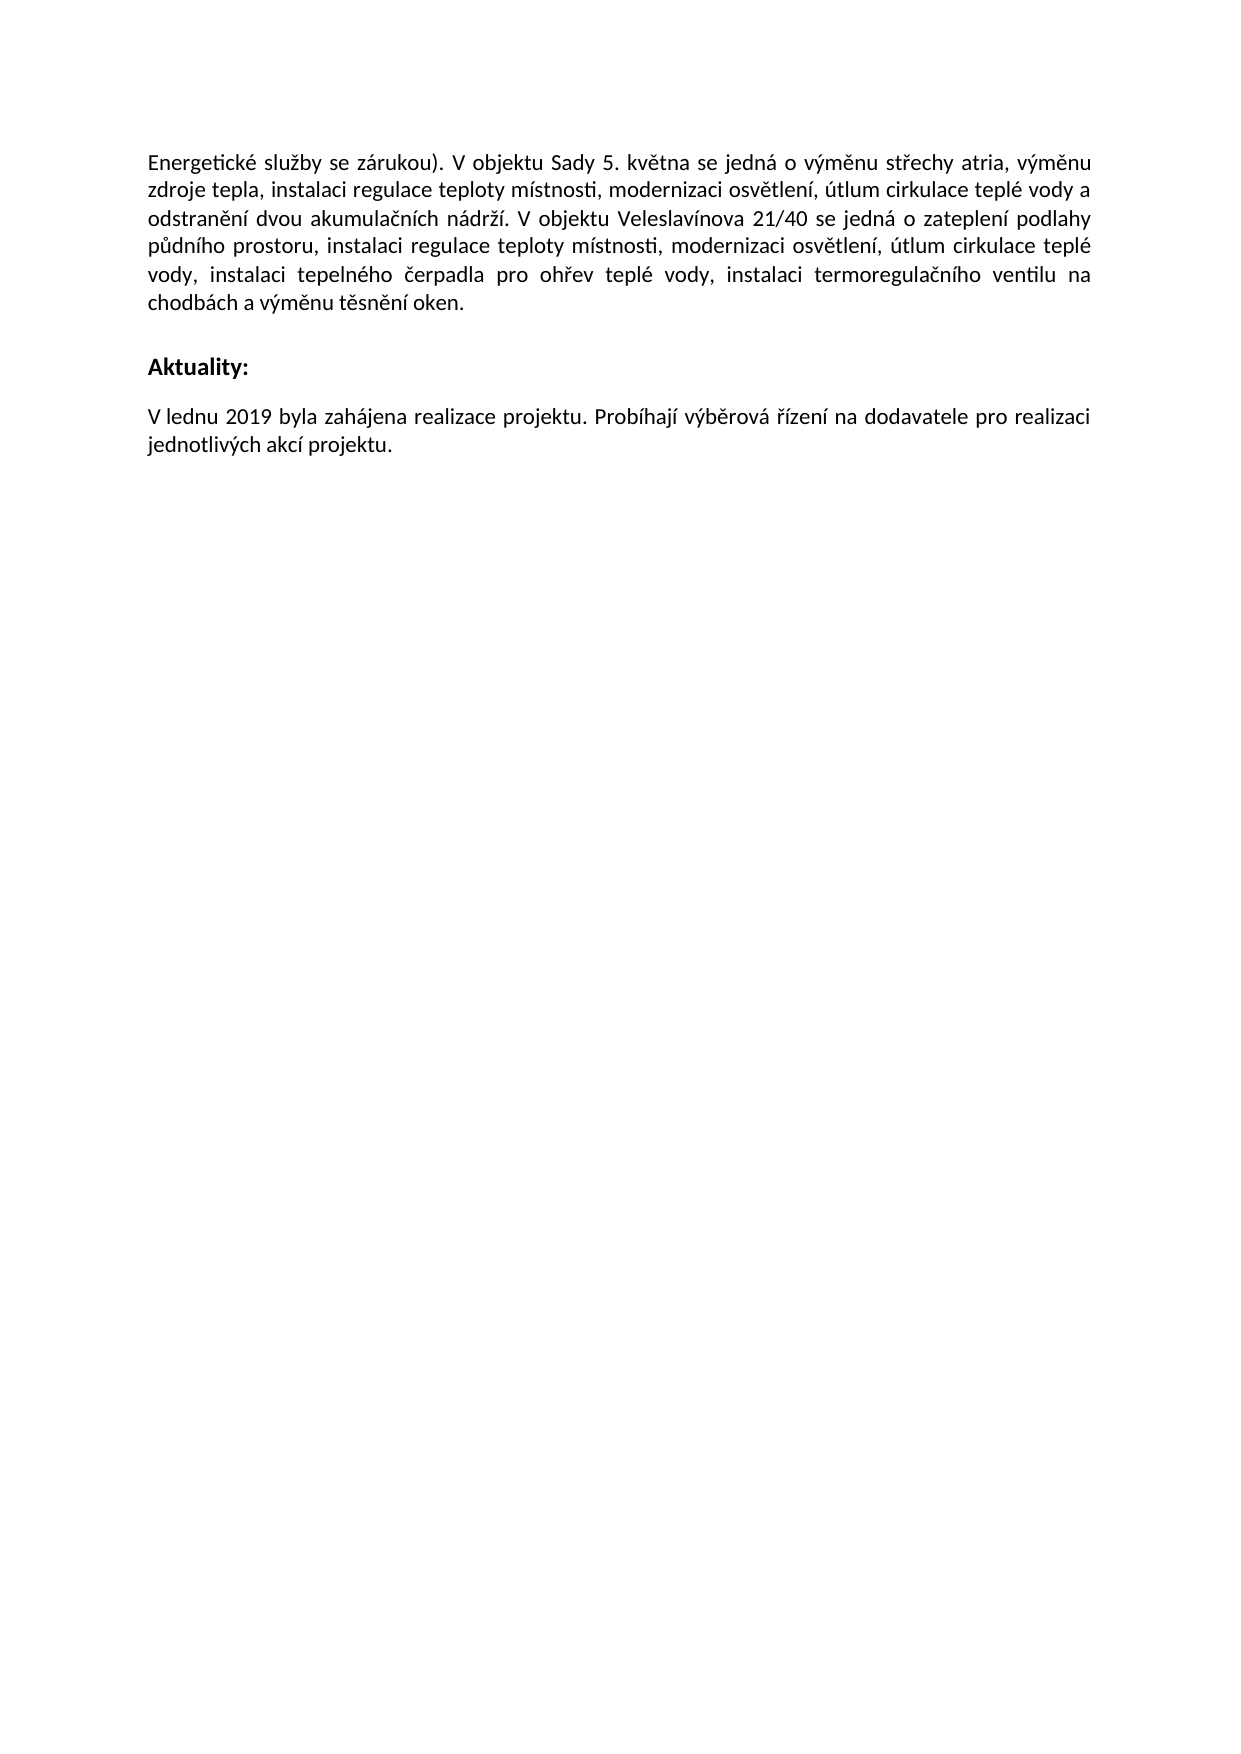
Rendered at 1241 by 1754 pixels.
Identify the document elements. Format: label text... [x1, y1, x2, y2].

text Aktuality: [148, 351, 1093, 381]
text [148, 148, 1093, 316]
text V lednu 2019 byla zahájena realizace projektu. Probíhají výběrová řízení na dodavatele pro realizaci jednotlivých akcí projektu. [148, 402, 1093, 458]
